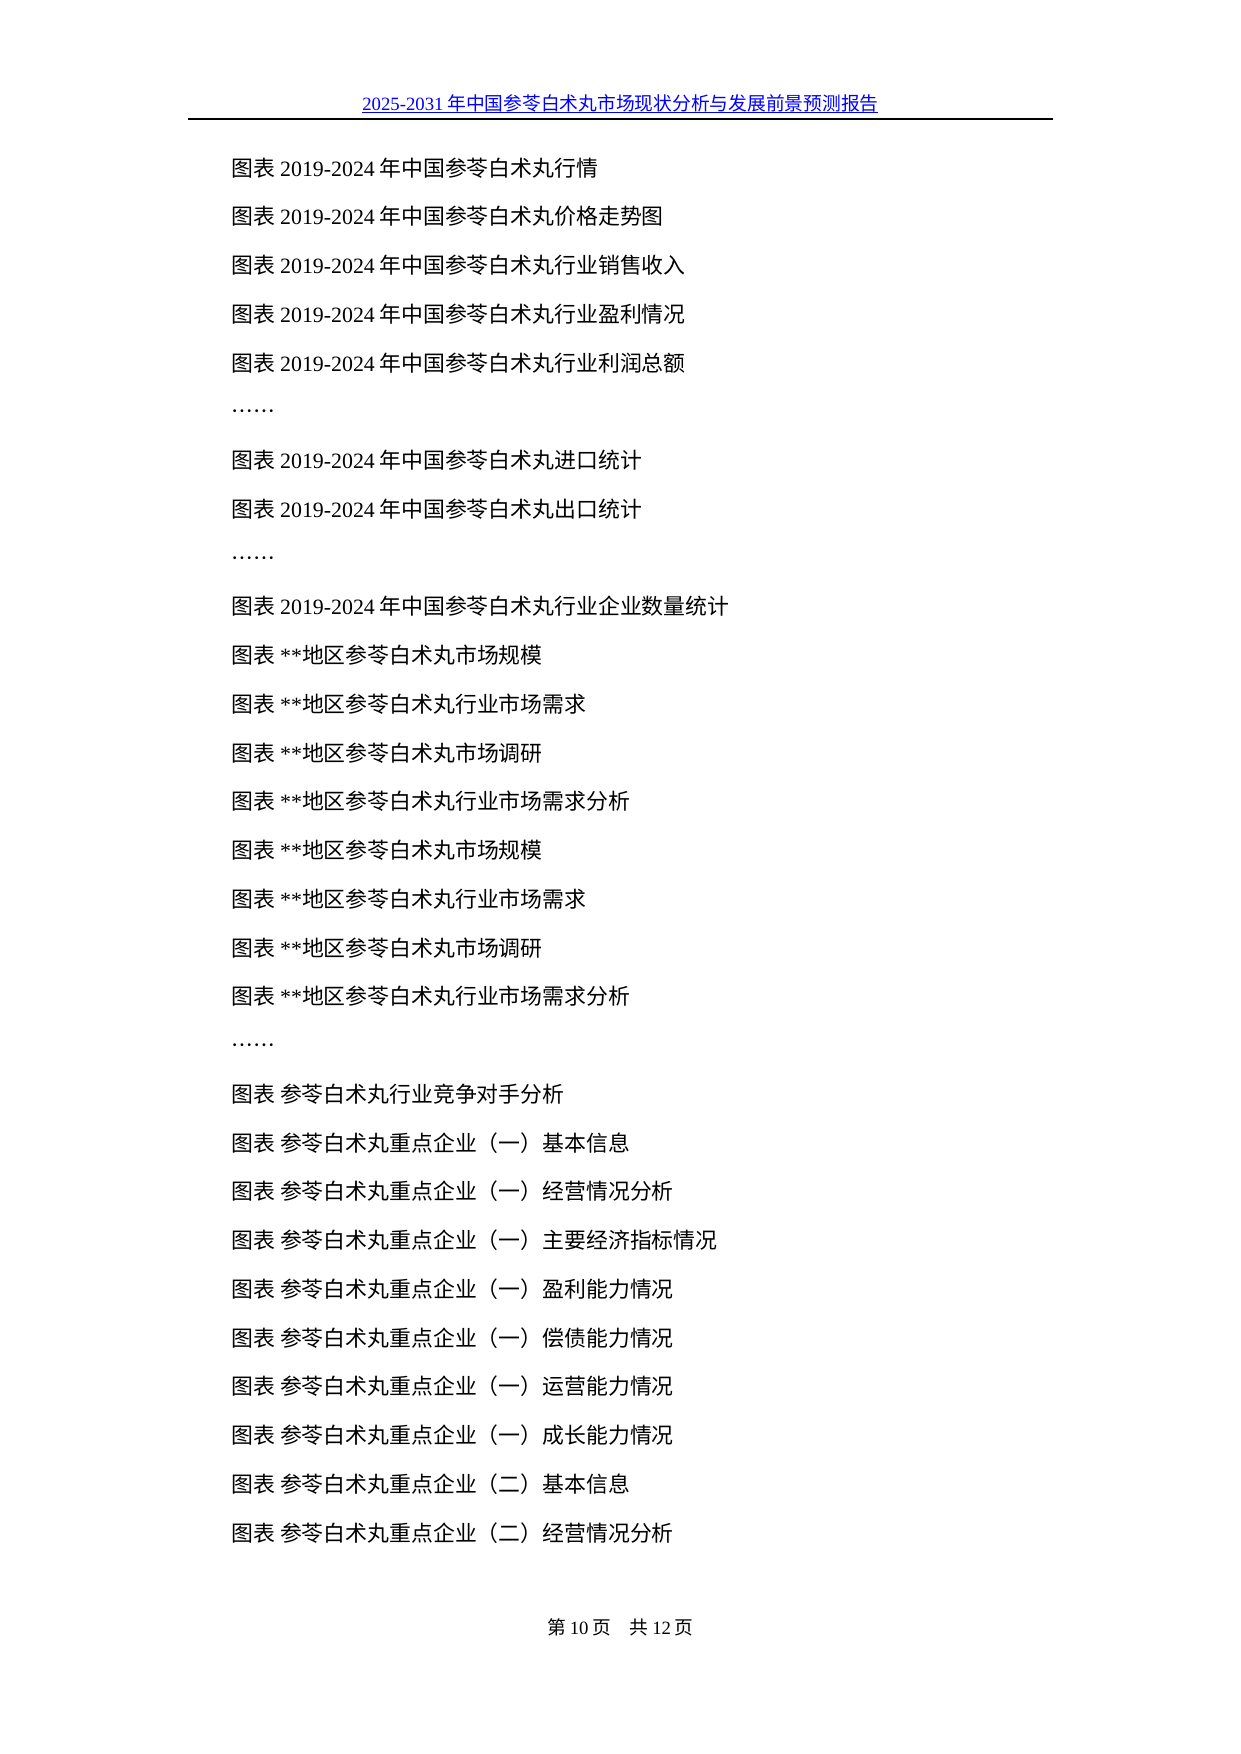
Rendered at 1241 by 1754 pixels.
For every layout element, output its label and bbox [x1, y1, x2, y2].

text [187, 150, 1053, 1548]
